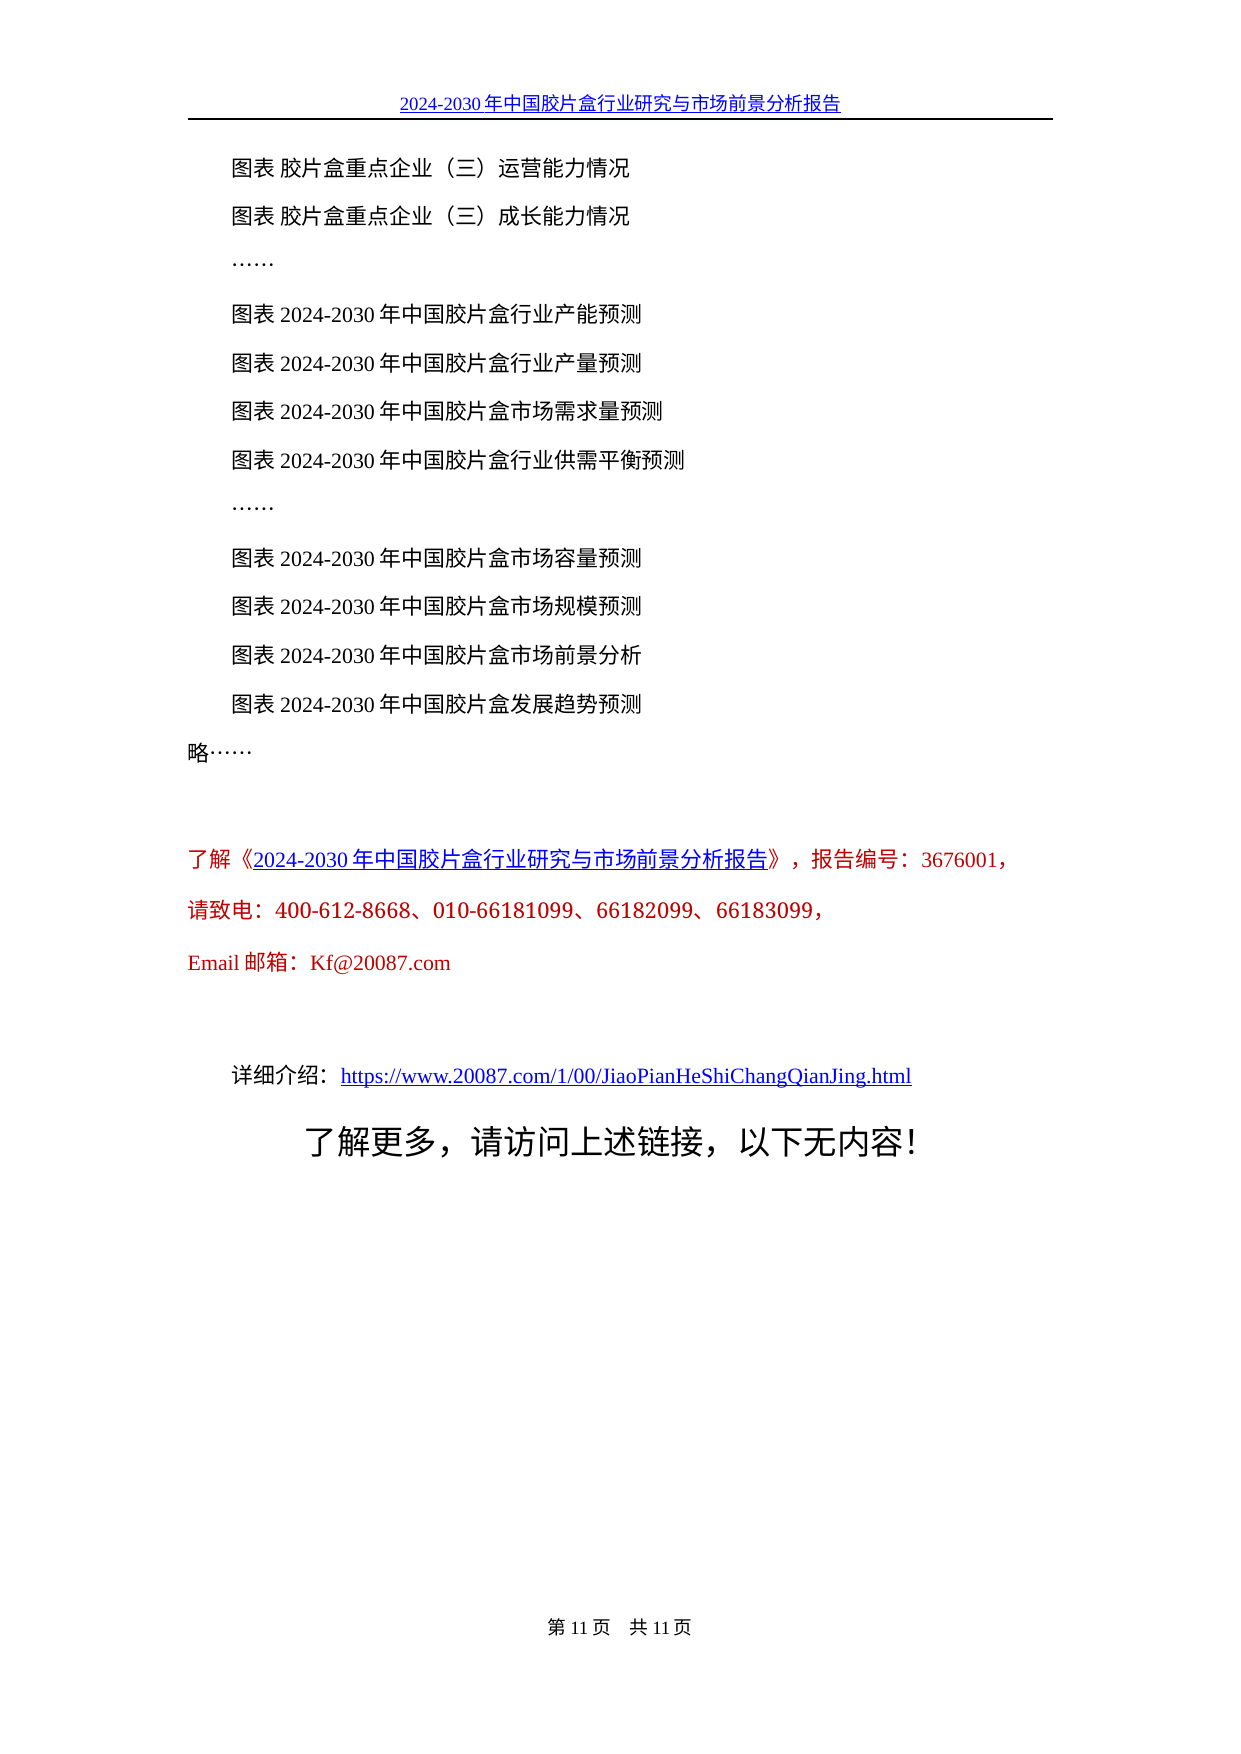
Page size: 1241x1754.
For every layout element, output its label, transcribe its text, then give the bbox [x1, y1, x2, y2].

title 了解更多，请访问上述链接，以下无内容！ [187, 1108, 1053, 1173]
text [187, 150, 1053, 768]
text 请致电：400-612-8668、010-66181099、66182099、66183099， [187, 893, 1053, 926]
text 详细介绍：https://www.20087.com/1/00/JiaoPianHeShiChangQianJing.html [187, 1058, 1053, 1090]
text 了解《2024-2030年中国胶片盒行业研究与市场前景分析报告》，报告编号：3676001， [187, 842, 1053, 874]
text Email邮箱：Kf@20087.com [187, 945, 1053, 977]
